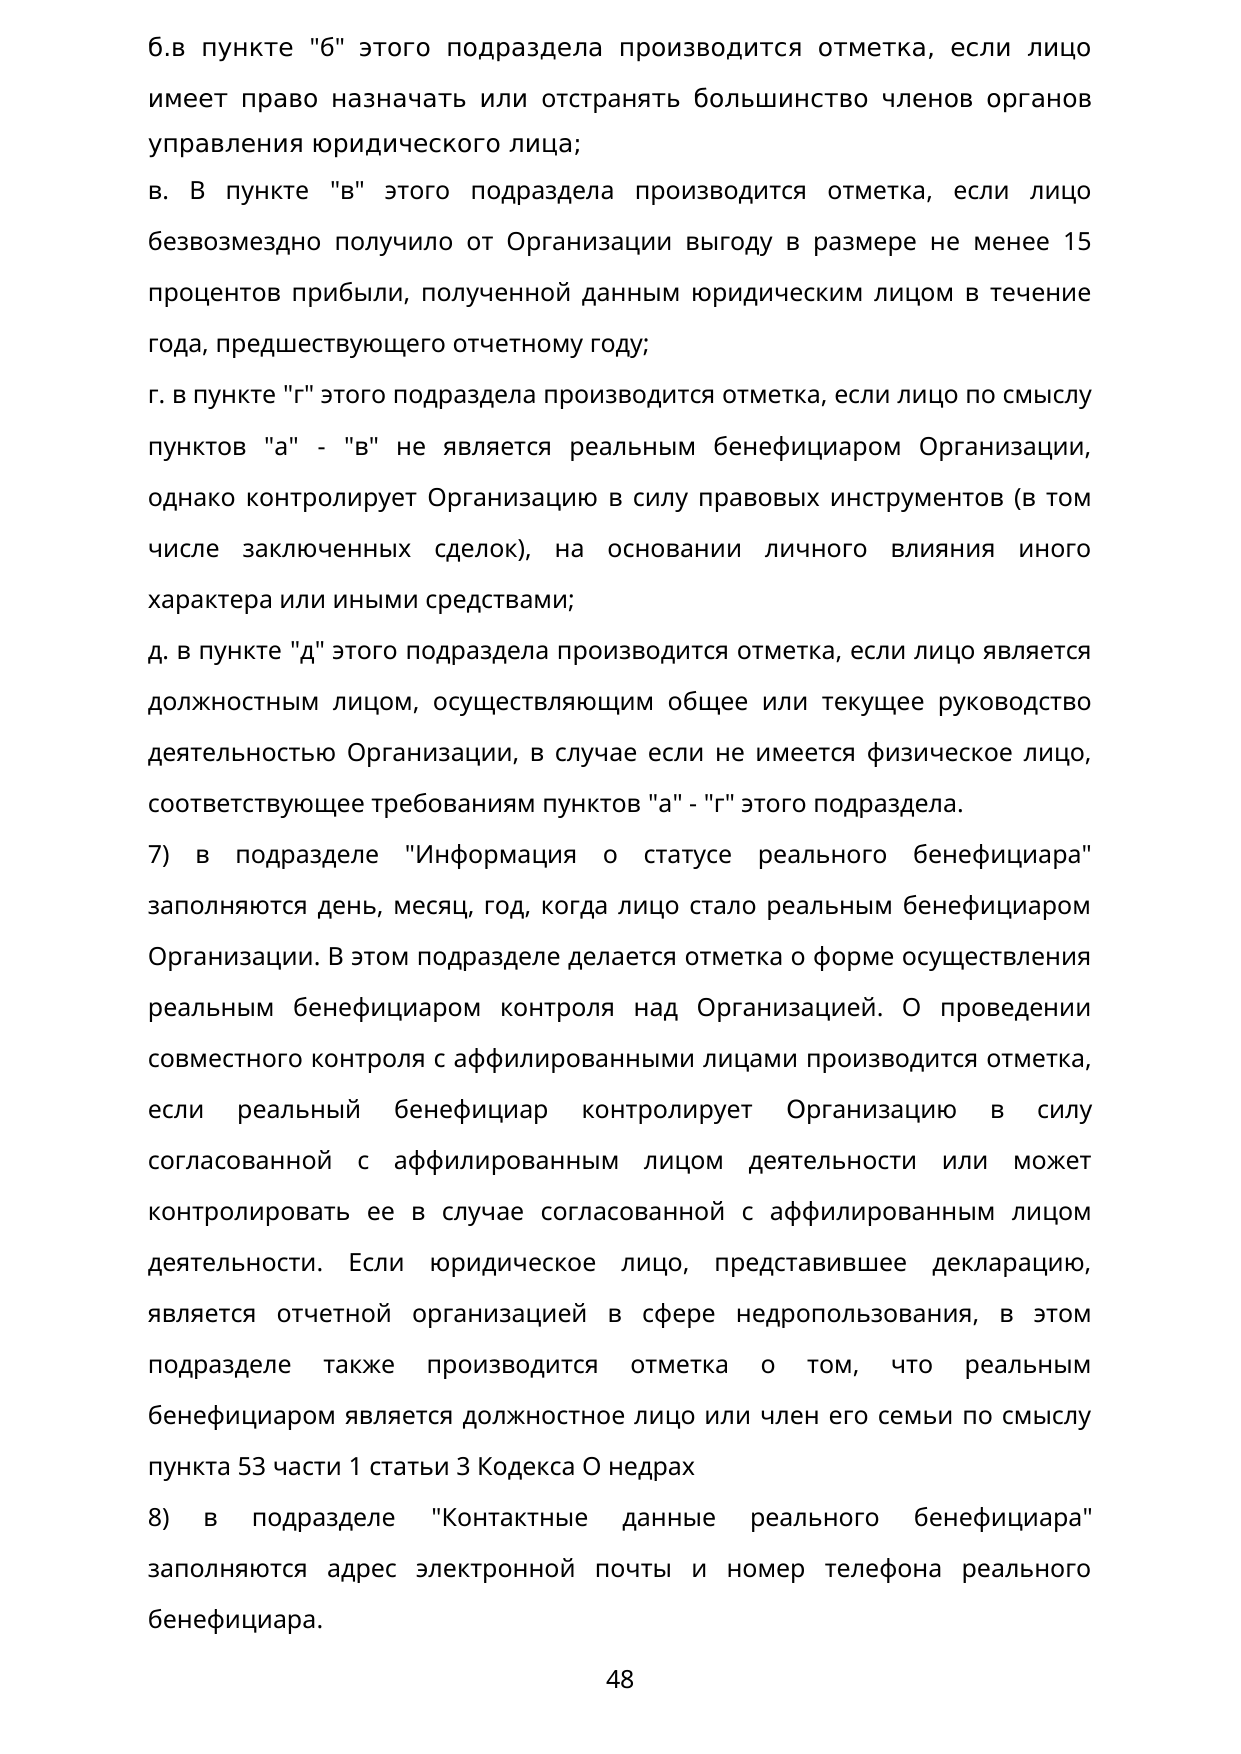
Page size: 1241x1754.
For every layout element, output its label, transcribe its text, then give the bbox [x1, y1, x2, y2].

text г. в пункте "г" этого подраздела производится отметка, если лицо по смыслу пунктов "а" - "в" не является реальным бенефициаром Организации, однако контролирует Организацию в силу правовых инструментов (в том числе заключенных сделок), на основании личного влияния иного характера или иными средствами; [148, 377, 1092, 615]
text 8) в подразделе "Контактные данные реального бенефициара" заполняются адрес электронной почты и номер телефона реального бенефициара. [148, 1500, 1092, 1636]
text 7) в подразделе "Информация о статусе реального бенефициара" заполняются день, месяц, год, когда лицо стало реальным бенефициаром Организации. В этом подразделе делается отметка о форме осуществления реальным бенефициаром контроля над Организацией. О проведении совместного контроля с аффилированными лицами производится отметка, если реальный бенефициар контролирует Օрганизацию в силу согласованной с аффилированным лицом деятельности или может контролировать ее в случае согласованной с аффилированным лицом деятельности. Если юридическое лицо, представившее декларацию, является отчетной организацией в сфере недропользования, в этом подразделе также производится отметка о том, что реальным бенефициаром является должностное лицо или член его семьи по смыслу пункта 53 части 1 статьи 3 Кодекса О недрах [148, 837, 1092, 1483]
text б.в пункте "б" этого подраздела производится отметка, если лицо имеет право назначать или отстранять большинство членов органов управления юридического лица; [148, 29, 1092, 158]
text в. В пункте "в" этого подраздела производится отметка, если лицо безвозмездно получило от Организации выгоду в размере не менее 15 процентов прибыли, полученной данным юридическим лицом в течение года, предшествующего отчетному году; [148, 173, 1092, 360]
text д. в пункте "д" этого подраздела производится отметка, если лицо является должностным лицом, осуществляющим общее или текущее руководство деятельностью Организации, в случае если не имеется физическое лицо, соответствующее требованиям пунктов "а" - "г" этого подраздела. [148, 632, 1092, 819]
